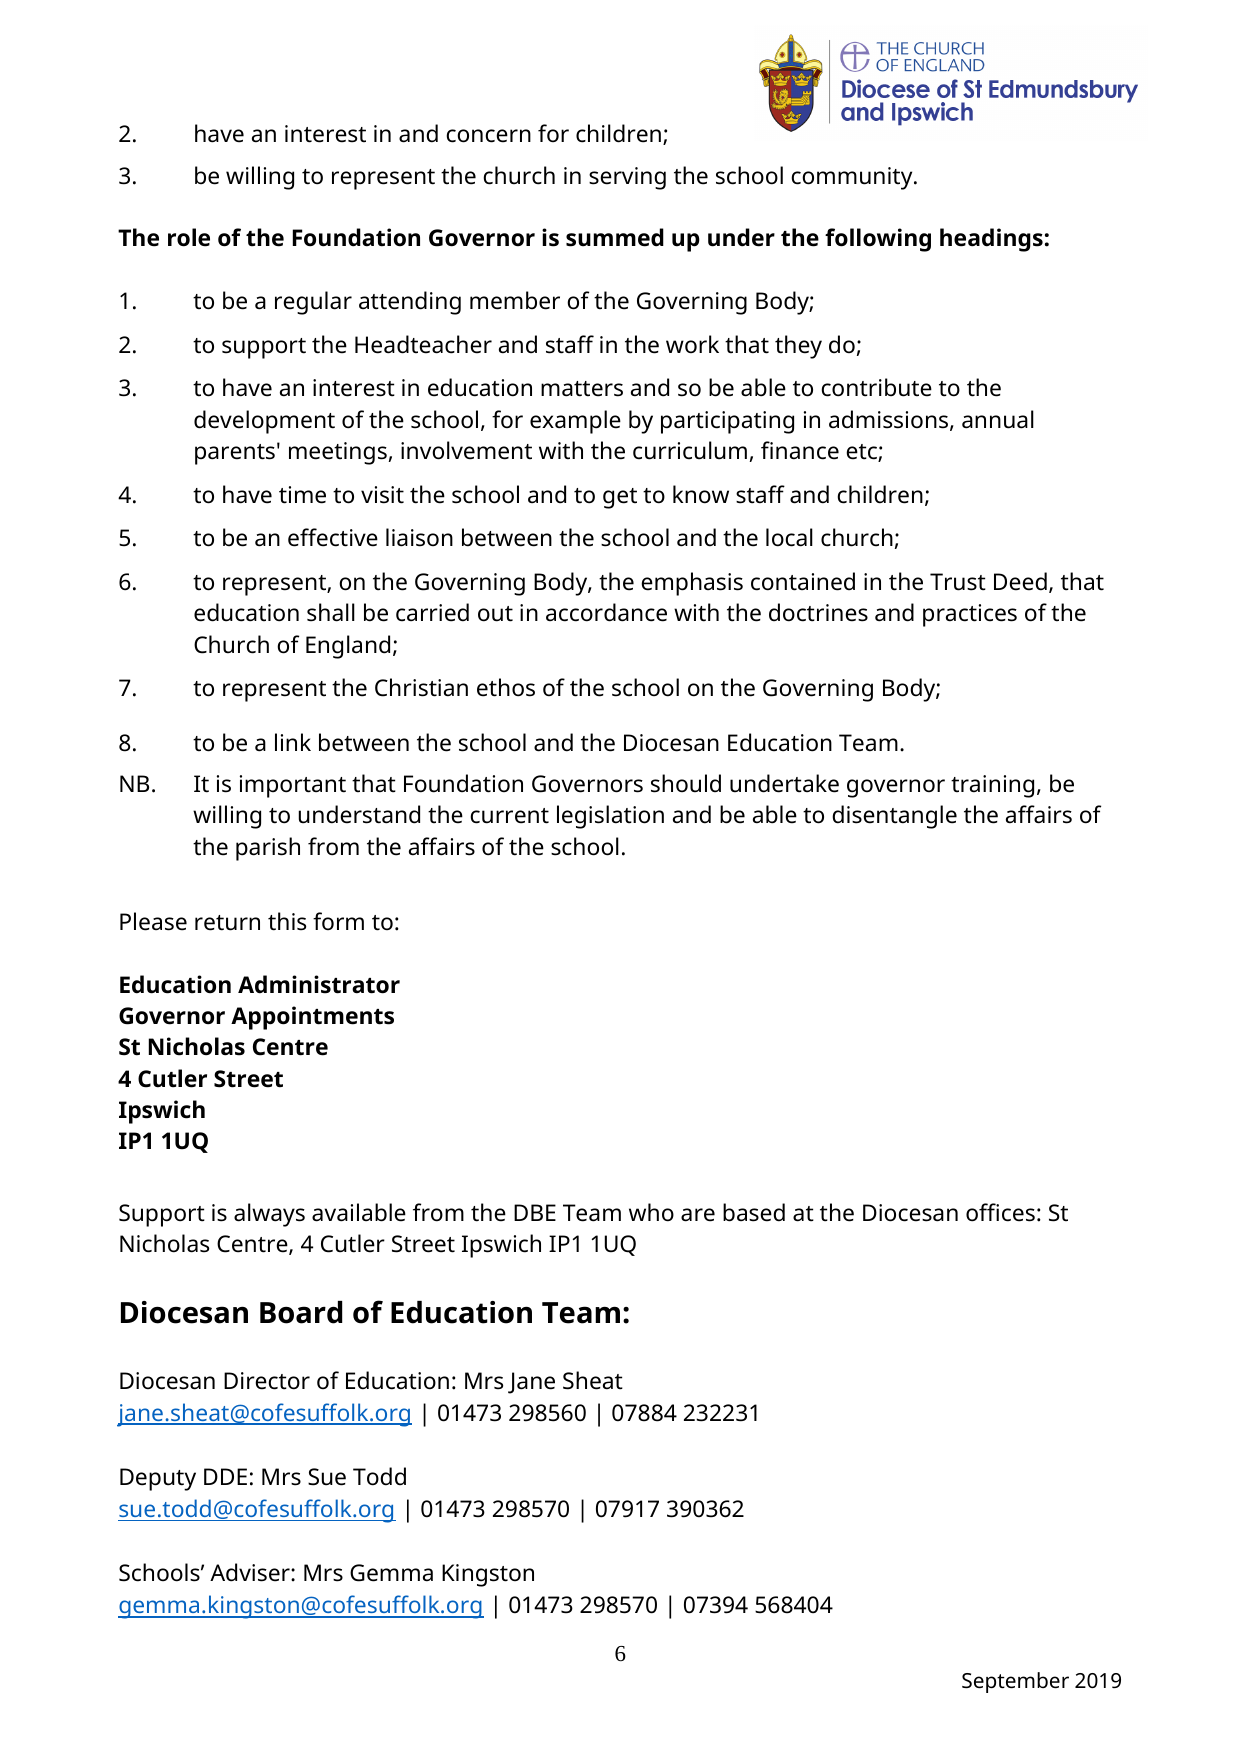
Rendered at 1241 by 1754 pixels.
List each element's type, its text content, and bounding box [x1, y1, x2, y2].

text 3. be willing to represent the church in serving the school community. [118, 160, 1122, 191]
text 3. to have an interest in education matters and so be able to contribute to the development of the school, for example by participating in admissions, annual parents' meetings, involvement with the curriculum, finance etc; [118, 372, 1122, 466]
text gemma.kingston@cofesuffolk.org | 01473 298570 | 07394 568404 [118, 1589, 1122, 1621]
text Please return this form to: [118, 906, 1122, 938]
text 5. to be an effective liaison between the school and the local church; [118, 522, 1122, 553]
text Schools’ Adviser: Mrs Gemma Kingston [118, 1557, 1122, 1589]
text jane.sheat@cofesuffolk.org | 01473 298560 | 07884 232231 [118, 1397, 1122, 1428]
text 6. to represent, on the Governing Body, the emphasis contained in the Trust Deed, that education shall be carried out in accordance with the doctrines and practices of the Church of England; [118, 566, 1122, 660]
text 2. have an interest in and concern for children; [118, 118, 1122, 149]
text 7. to represent the Christian ethos of the school on the Governing Body; [118, 672, 1122, 703]
text 8. to be a link between the school and the Diocesan Education Team. [118, 726, 1122, 758]
text Education Administrator [118, 969, 1122, 1000]
text Support is always available from the DBE Team who are based at the Diocesan offices: St Nicholas Centre, 4 Cutler Street Ipswich IP1 1UQ [118, 1197, 1122, 1259]
text IP1 1UQ [118, 1125, 1122, 1156]
text Deputy DDE: Mrs Sue Todd [118, 1461, 1122, 1492]
text sue.todd@cofesuffolk.org | 01473 298570 | 07917 390362 [118, 1493, 1122, 1524]
text Governor Appointments [118, 1000, 1122, 1031]
text Diocesan Board of Education Team: [118, 1292, 1122, 1332]
text 1. to be a regular attending member of the Governing Body; [118, 285, 1122, 316]
text The role of the Foundation Governor is summed up under the following headings: [118, 222, 1122, 253]
text NB. It is important that Foundation Governors should undertake governor training, be willing to understand the current legislation and be able to disentangle the affairs of the parish from the affairs of the school. [118, 768, 1122, 862]
text Diocesan Director of Education: Mrs Jane Sheat [118, 1365, 1122, 1396]
text St Nicholas Centre [118, 1031, 1122, 1063]
text 4. to have time to visit the school and to get to know staff and children; [118, 478, 1122, 510]
text 4 Cutler Street [118, 1063, 1122, 1094]
text Ipswich [118, 1094, 1122, 1125]
text 2. to support the Headteacher and staff in the work that they do; [118, 328, 1122, 360]
picture [754, 25, 1148, 141]
